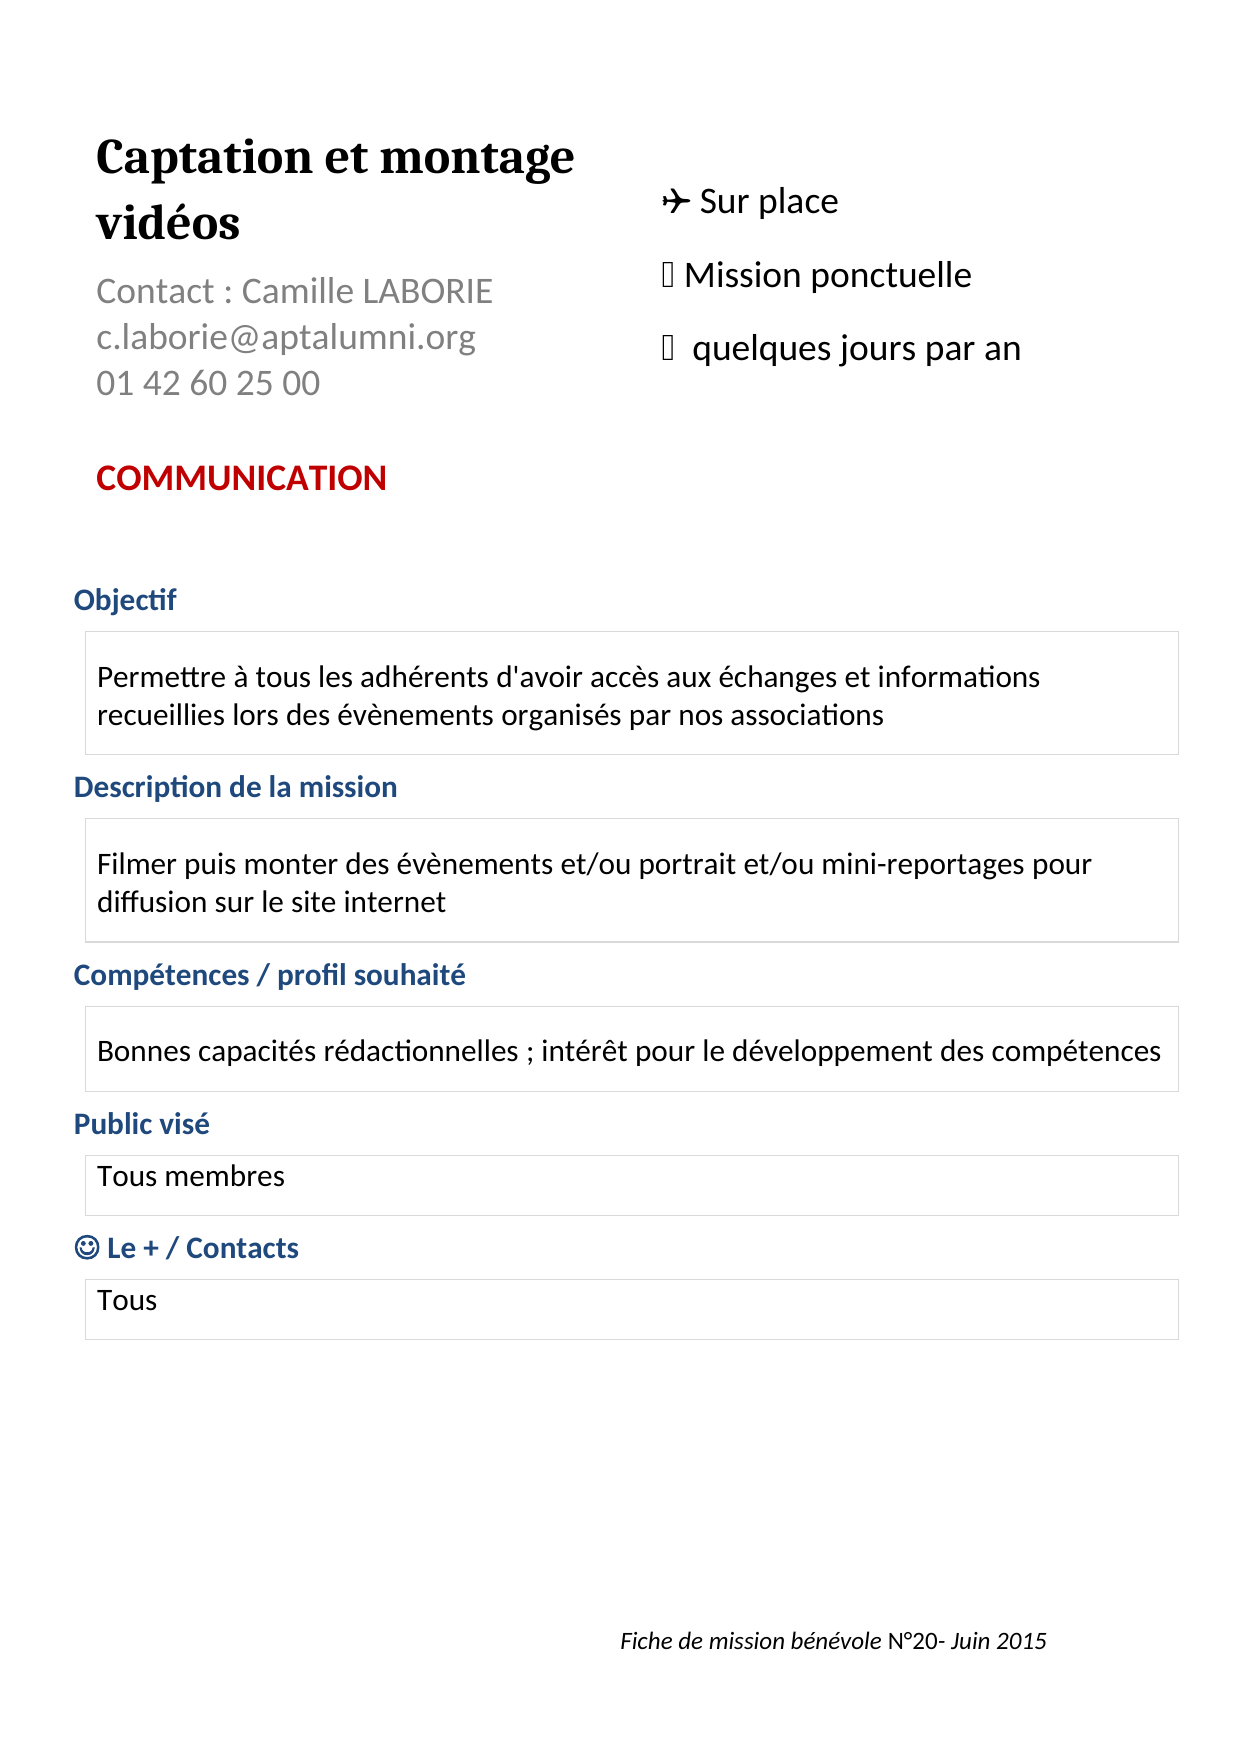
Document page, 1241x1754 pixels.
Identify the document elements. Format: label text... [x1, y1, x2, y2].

table_header Tous membres [86, 1156, 1178, 1215]
table_header Tous [86, 1280, 1178, 1339]
table_header Captation et montage vidéos Contact : Camille LABORIE c.laborie@aptalumni.org 01 42 60 25 00 COMMUNICATION [85, 104, 650, 525]
text Objectif [74, 580, 1093, 618]
table_header Bonnes capacités rédactionnelles ; intérêt pour le développement des compétences [86, 1007, 1178, 1091]
table_header Sur place Mission ponctuelle quelques jours par an [650, 104, 1178, 525]
text Le + / Contacts [74, 1228, 1093, 1266]
text Compétences / profil souhaité [74, 955, 1093, 993]
table_header Permettre à tous les adhérents d'avoir accès aux échanges et informations recueillies lors des évènements organisés par nos associations [86, 632, 1178, 754]
text Public visé [74, 1104, 1093, 1142]
text Description de la mission [74, 768, 1093, 806]
table_header Filmer puis monter des évènements et/ou portrait et/ou mini-reportages pour diffusion sur le site internet [86, 819, 1178, 941]
